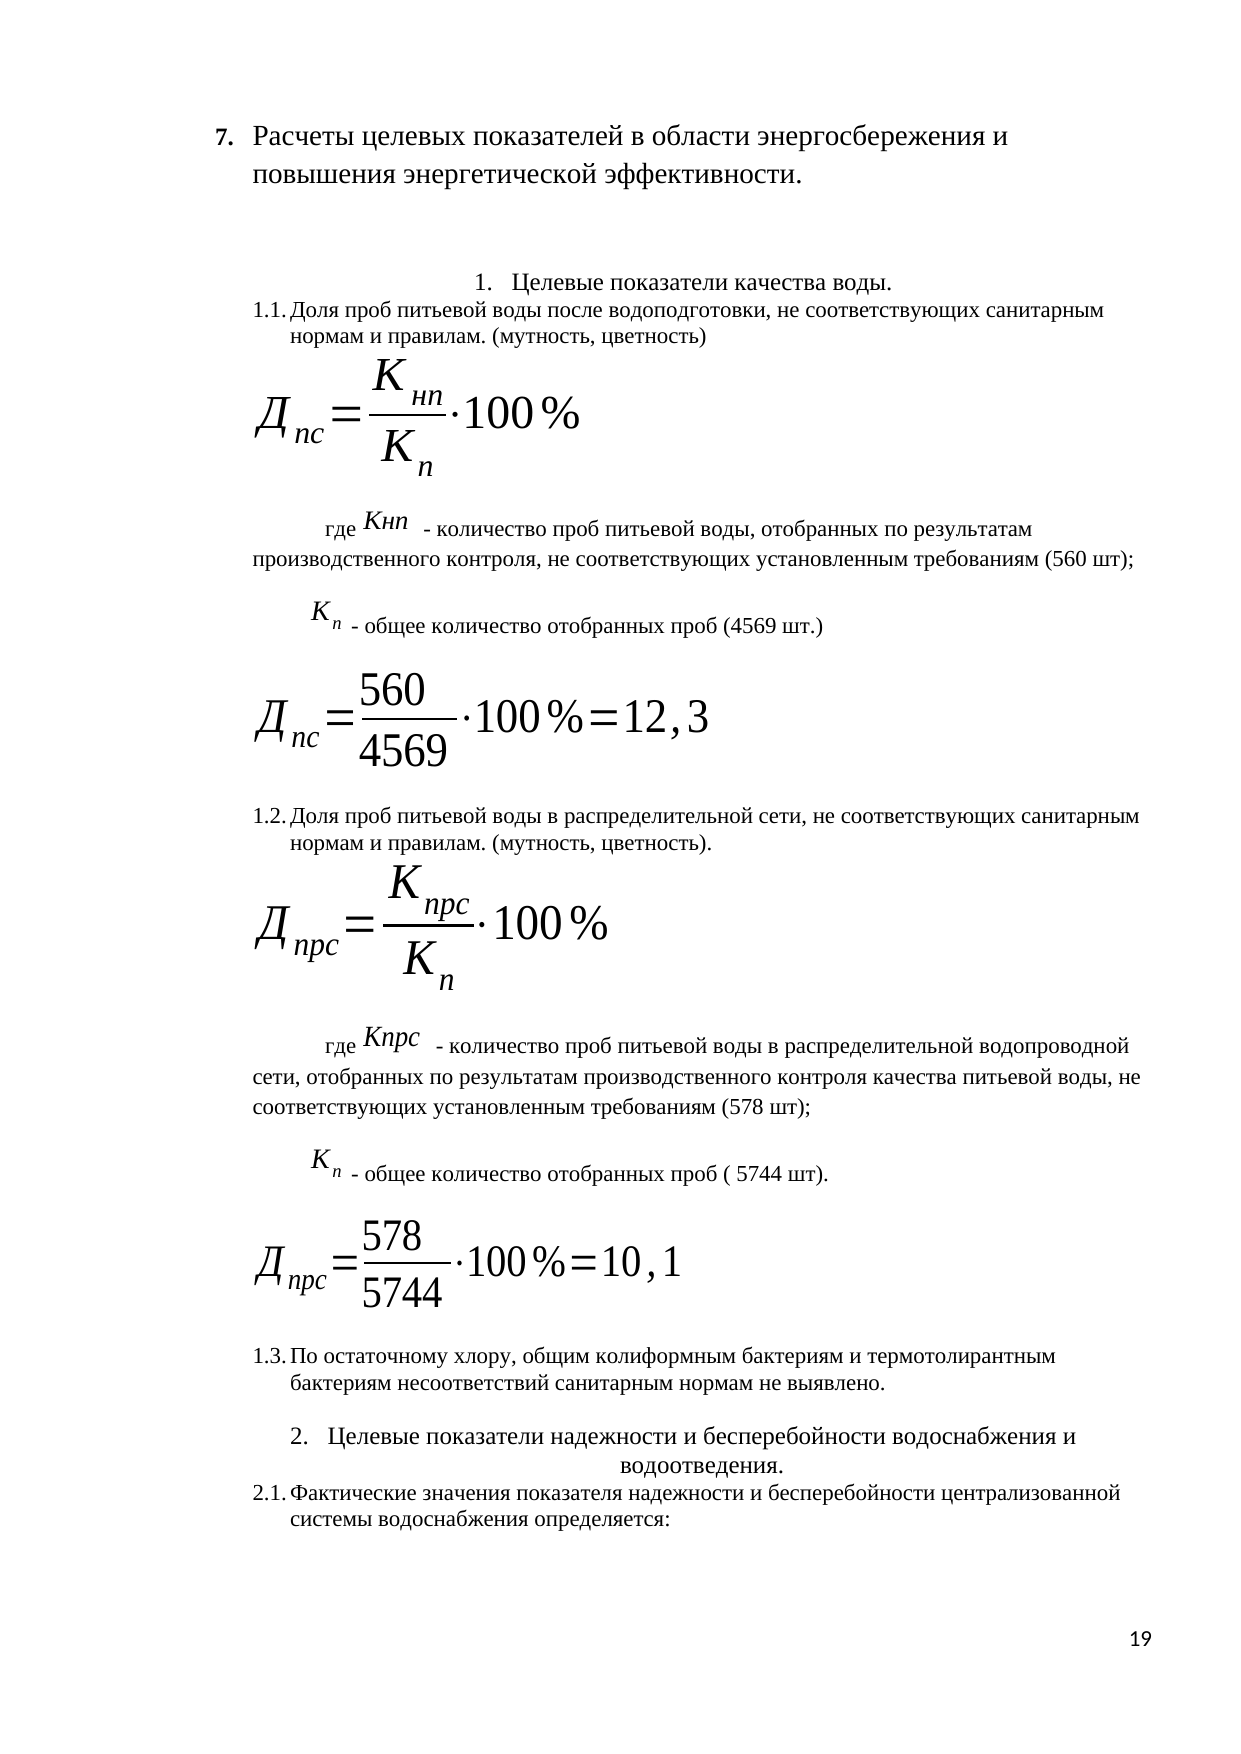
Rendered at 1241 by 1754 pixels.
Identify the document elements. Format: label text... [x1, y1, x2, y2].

text где - количество проб питьевой воды, отобранных по результатам производственного контроля, не соответствующих установленным требованиям (560 шт); [252, 506, 1152, 571]
text - общее количество отобранных проб ( 5744 шт). [252, 1144, 1152, 1186]
list Целевые показатели надежности и бесперебойности водоснабжения и водоотведения. [215, 1421, 1152, 1479]
list Доля проб питьевой воды после водоподготовки, не соответствующих санитарным нормам и правилам. (мутность, цветность) [252, 296, 1152, 348]
text где - количество проб питьевой воды в распределительной водопроводной сети, отобранных по результатам производственного контроля качества питьевой воды, не соответствующих установленным требованиям (578 шт); [252, 1021, 1152, 1119]
list Целевые показатели качества воды. [215, 267, 1152, 296]
list Фактические значения показателя надежности и бесперебойности централизованной системы водоснабжения определяется: [252, 1479, 1152, 1532]
list Доля проб питьевой воды в распределительной сети, не соответствующих санитарным нормам и правилам. (мутность, цветность). [252, 802, 1152, 855]
text - общее количество отобранных проб (4569 шт.) [252, 596, 1152, 638]
list По остаточному хлору, общим колиформным бактериям и термотолирантным бактериям несоответствий санитарным нормам не выявлено. [252, 1342, 1152, 1395]
list Расчеты целевых показателей в области энергосбережения и повышения энергетической эффективности. [215, 118, 1152, 190]
